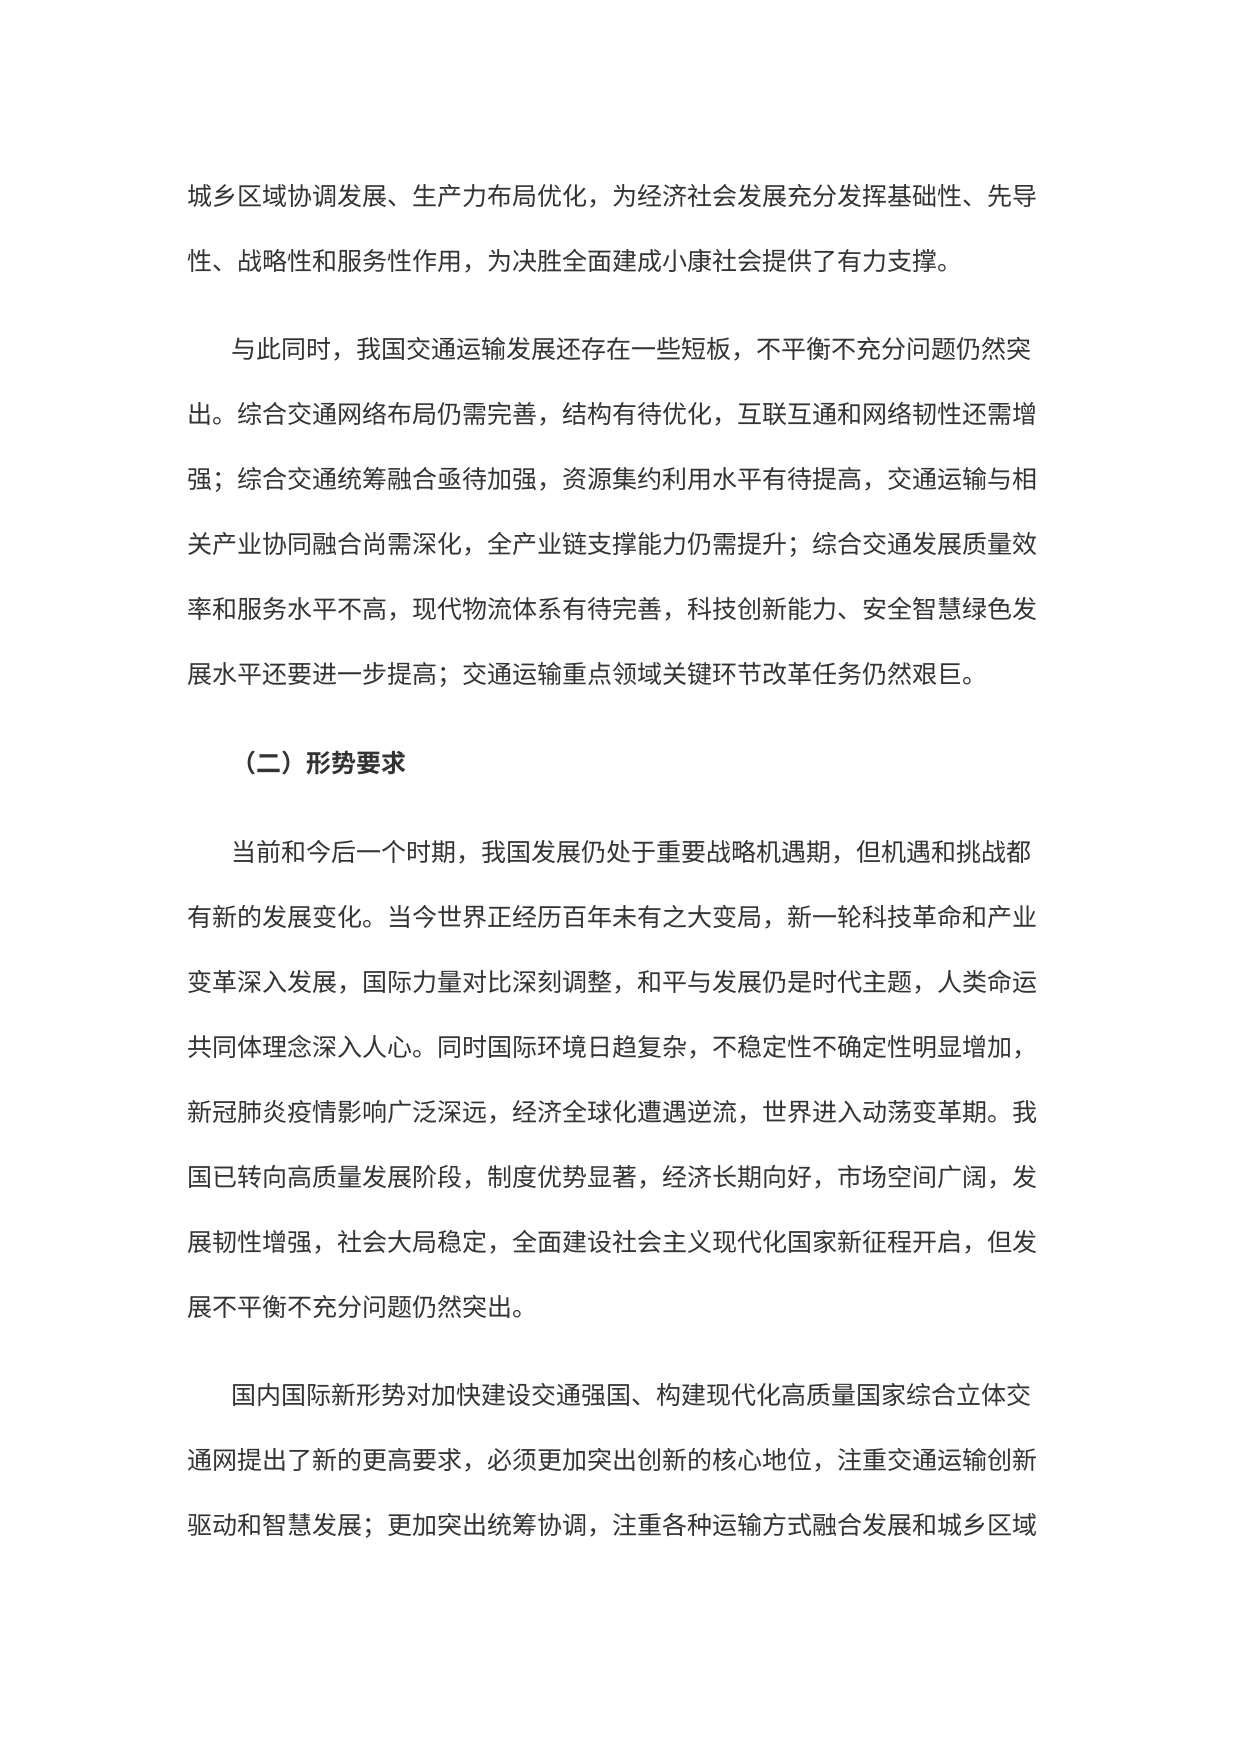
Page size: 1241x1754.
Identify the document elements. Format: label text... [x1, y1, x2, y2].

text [187, 162, 1053, 292]
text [187, 1361, 1053, 1556]
text 当前和今后一个时期，我国发展仍处于重要战略机遇期，但机遇和挑战都有新的发展变化。当今世界正经历百年未有之大变局，新一轮科技革命和产业变革深入发展，国际力量对比深刻调整，和平与发展仍是时代主题，人类命运共同体理念深入人心。同时国际环境日趋复杂，不稳定性不确定性明显增加，新冠肺炎疫情影响广泛深远，经济全球化遭遇逆流，世界进入动荡变革期。我国已转向高质量发展阶段，制度优势显著，经济长期向好，市场空间广阔，发展韧性增强，社会大局稳定，全面建设社会主义现代化国家新征程开启，但发展不平衡不充分问题仍然突出。 [187, 818, 1053, 1338]
text 与此同时，我国交通运输发展还存在一些短板，不平衡不充分问题仍然突出。综合交通网络布局仍需完善，结构有待优化，互联互通和网络韧性还需增强；综合交通统筹融合亟待加强，资源集约利用水平有待提高，交通运输与相关产业协同融合尚需深化，全产业链支撑能力仍需提升；综合交通发展质量效率和服务水平不高，现代物流体系有待完善，科技创新能力、安全智慧绿色发展水平还要进一步提高；交通运输重点领域关键环节改革任务仍然艰巨。 [187, 316, 1053, 706]
text （二）形势要求 [187, 729, 1053, 794]
